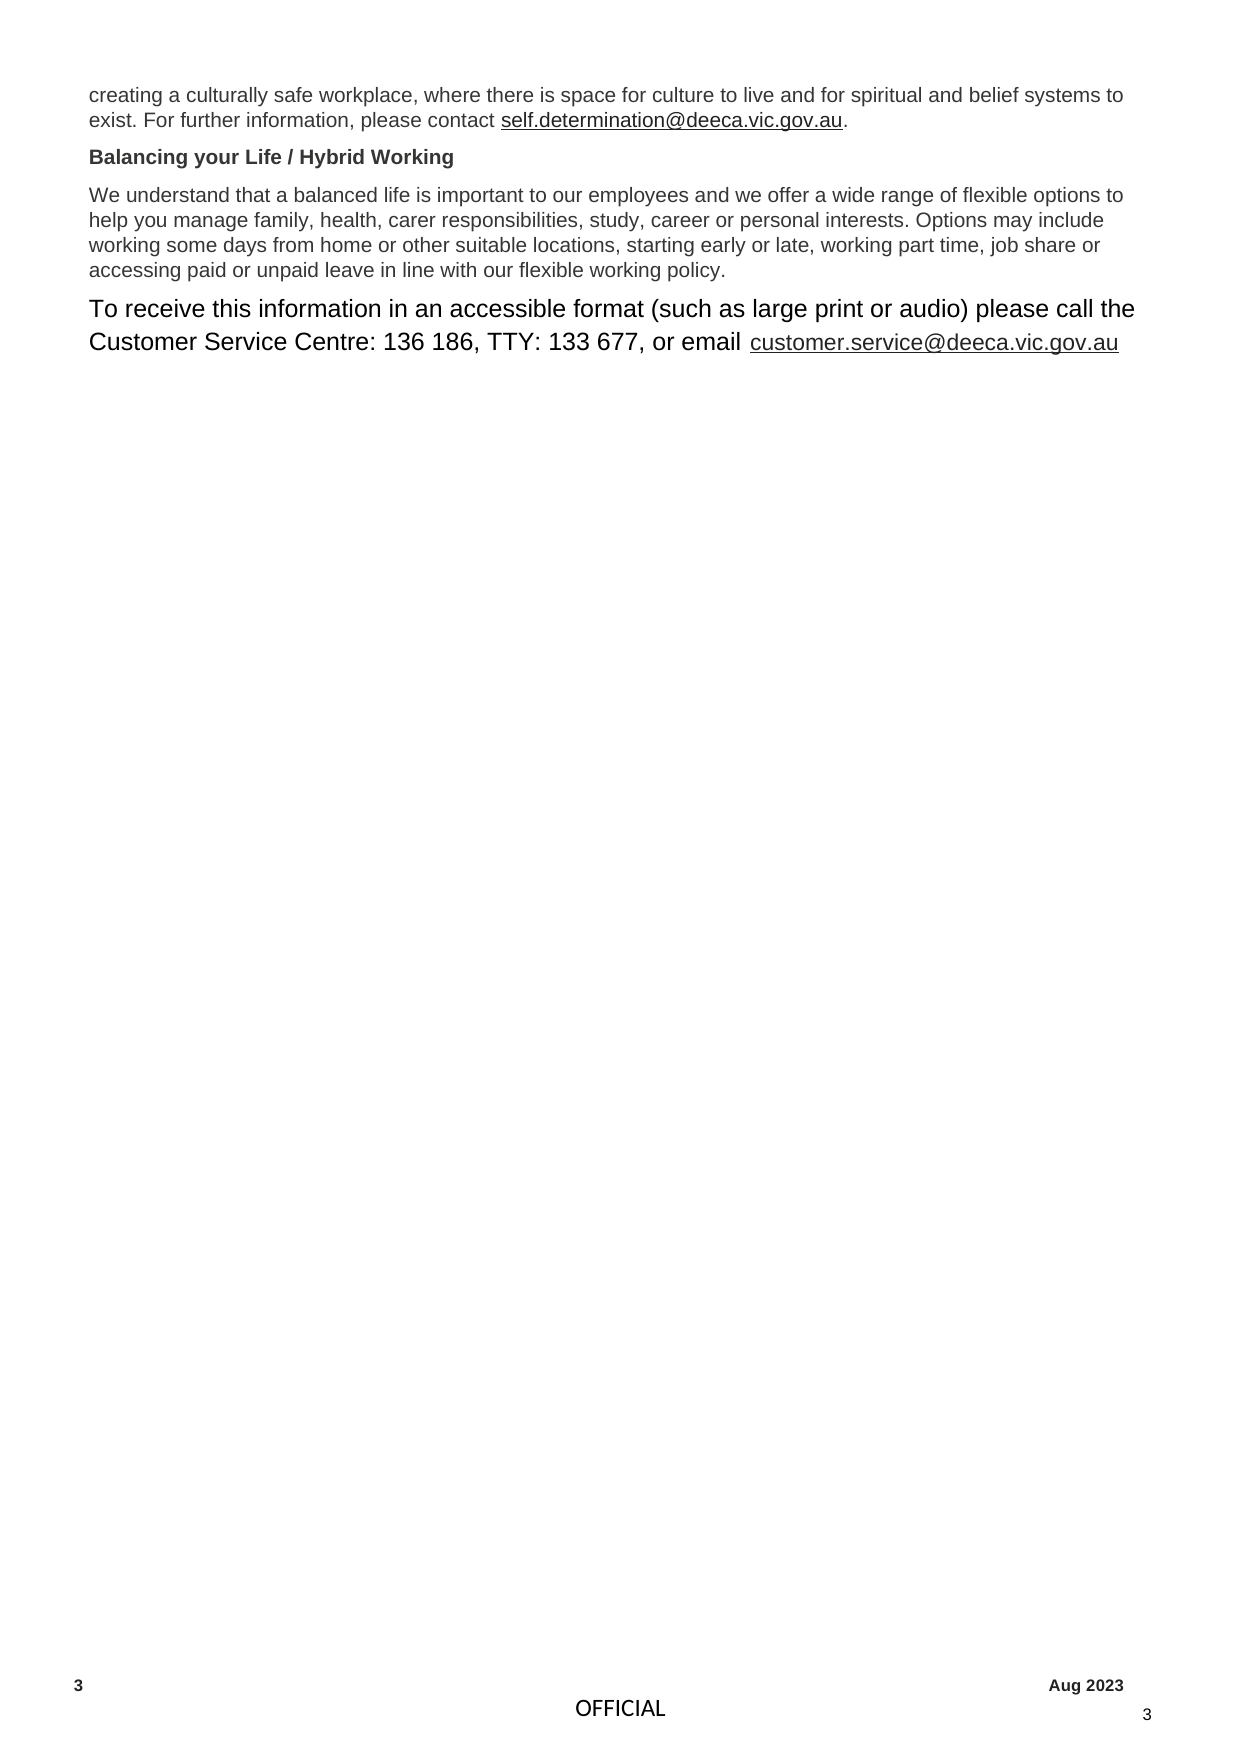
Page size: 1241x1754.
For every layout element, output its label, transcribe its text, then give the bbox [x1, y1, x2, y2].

text Balancing your Life / Hybrid Working [89, 144, 1152, 169]
text To receive this information in an accessible format (such as large print or audio) please call the Customer Service Centre: 136 186, TTY: 133 677, or email customer.service@deeca.vic.gov.au [89, 294, 1152, 356]
text We understand that a balanced life is important to our employees and we offer a wide range of flexible options to help you manage family, health, carer responsibilities, study, career or personal interests. Options may include working some days from home or other suitable locations, starting early or late, working part time, job share or accessing paid or unpaid leave in line with our flexible working policy. [89, 182, 1152, 282]
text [89, 82, 1152, 132]
